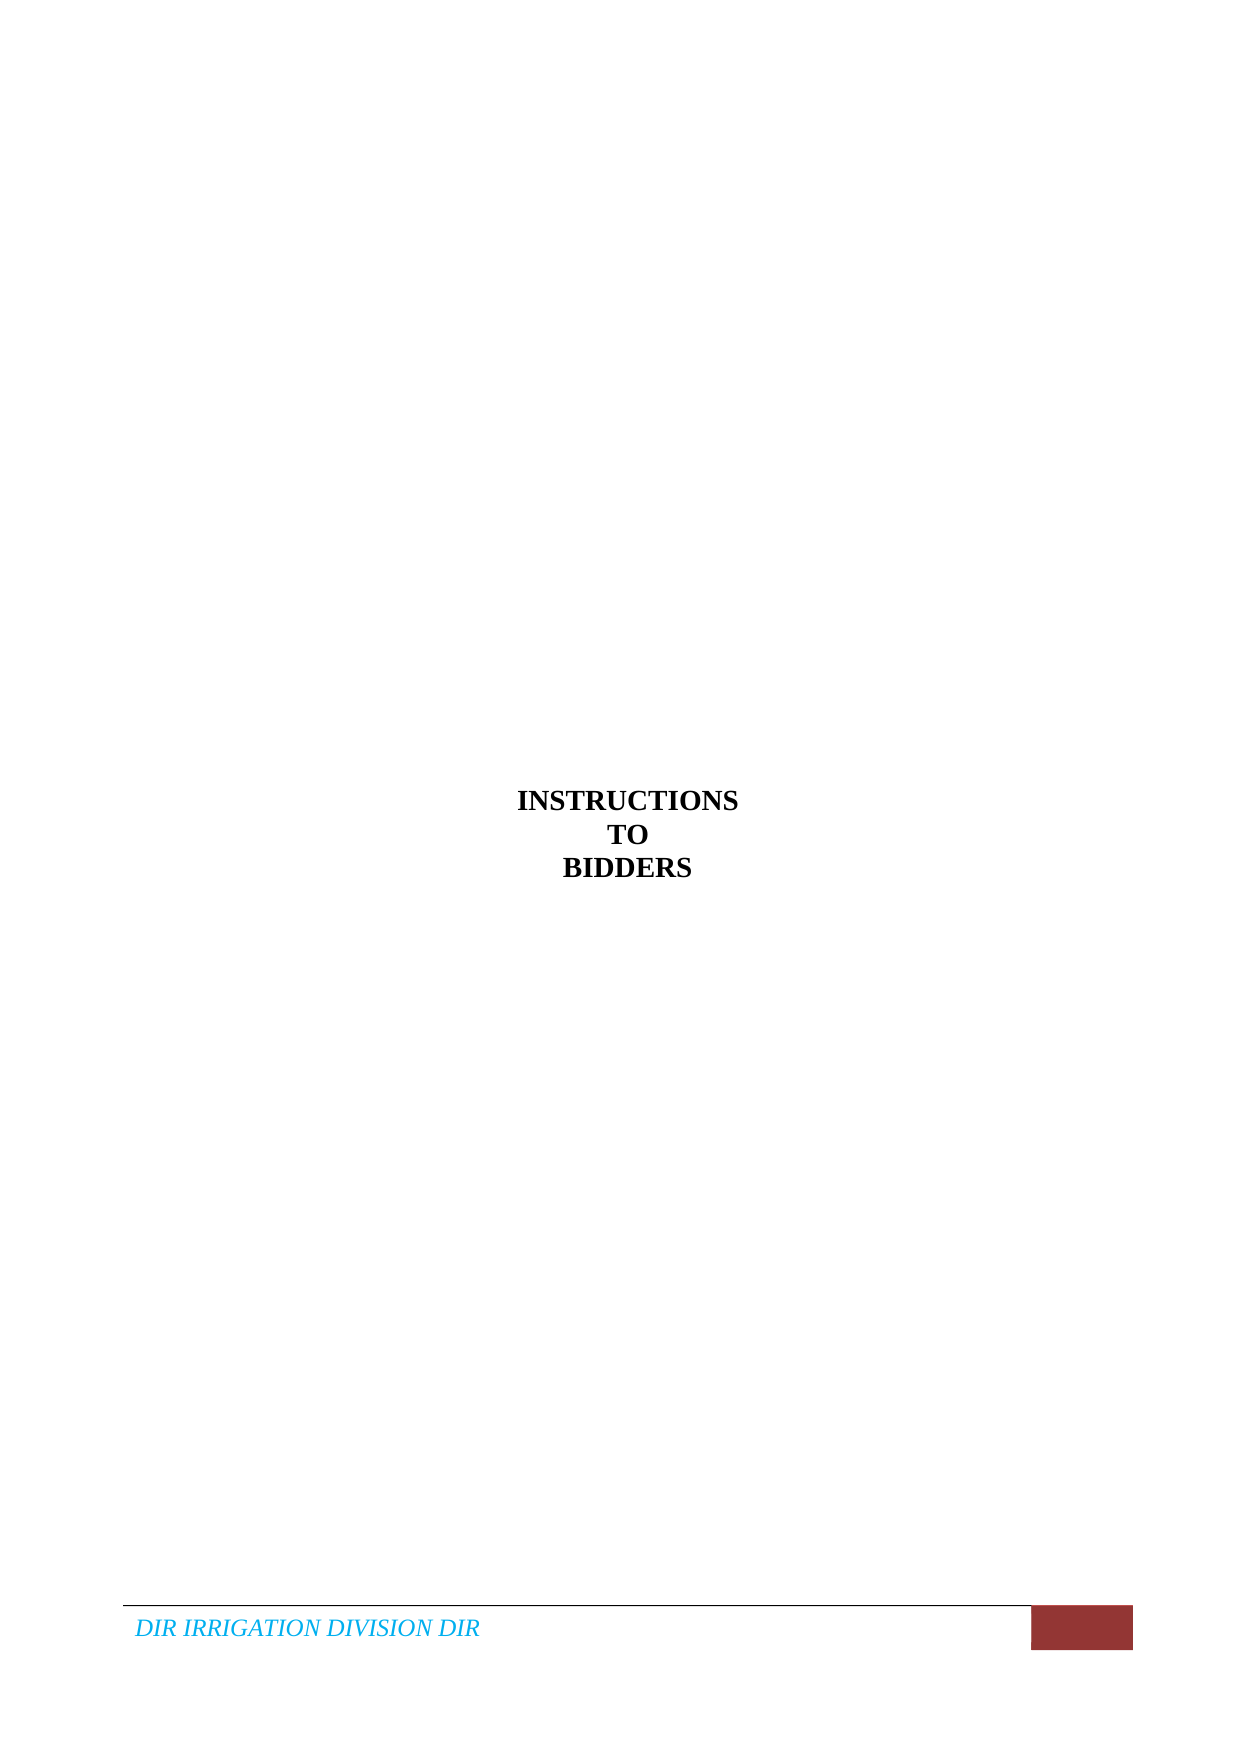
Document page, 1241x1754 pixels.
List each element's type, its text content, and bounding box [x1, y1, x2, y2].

text INSTRUCTIONSTO [517, 783, 739, 850]
subtitle BIDDERS [146, 851, 1109, 884]
